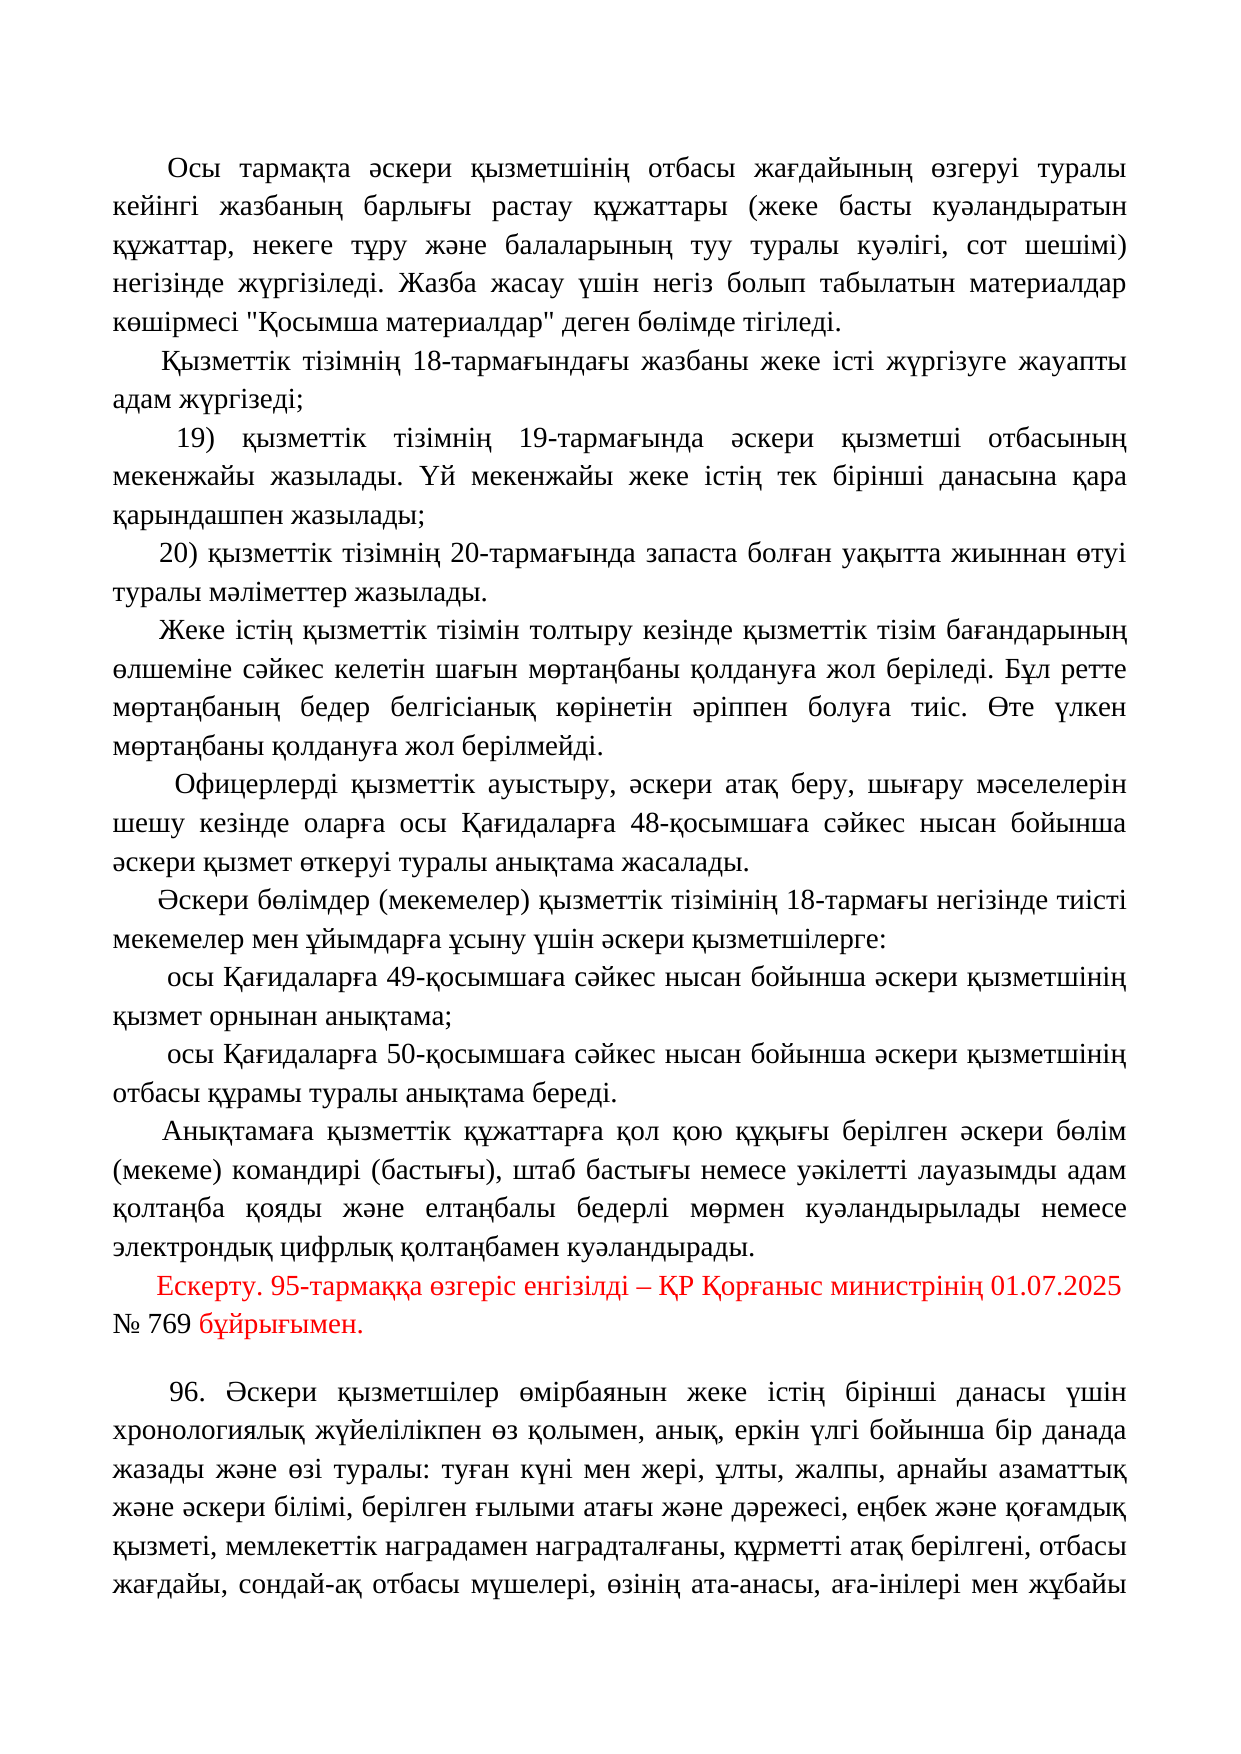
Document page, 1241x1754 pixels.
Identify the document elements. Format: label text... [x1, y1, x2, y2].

text Офицерлерді қызметтік ауыстыру, әскери атақ беру, шығару мәселелерін шешу кезінде оларға осы Қағидаларға 48-қосымшаға сәйкес нысан бойынша әскери қызмет өткеруі туралы анықтама жасалады. [112, 767, 1128, 877]
text 20) қызметтік тізімнің 20-тармағында запаста болған уақытта жиыннан өтуі туралы мәліметтер жазылады. [112, 535, 1128, 607]
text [112, 1374, 1128, 1600]
text Әскери бөлімдер (мекемелер) қызметтік тізімінің 18-тармағы негізінде тиісті мекемелер мен ұйымдарға ұсыну үшін әскери қызметшілерге: [112, 882, 1128, 954]
text Жеке істің қызметтік тізімін толтыру кезінде қызметтік тізім бағандарының өлшеміне сәйкес келетін шағын мөртаңбаны қолдануға жол беріледі. Бұл ретте мөртаңбаның бедер белгісіанық көрінетін әріппен болуға тиіс. Өте үлкен мөртаңбаны қолдануға жол берілмейді. [112, 612, 1128, 762]
text Ескерту. 95-тармаққа өзгеріс енгізілді – ҚР Қорғаныс министрінің 01.07.2025 № 769 бұйрығымен. [112, 1268, 1128, 1370]
text 19) қызметтік тізімнің 19-тармағында әскери қызметші отбасының мекенжайы жазылады. Үй мекенжайы жеке істің тек бірінші данасына қара қарындашпен жазылады; [112, 420, 1128, 530]
text осы Қағидаларға 50-қосымшаға сәйкес нысан бойынша әскери қызметшінің отбасы құрамы туралы анықтама береді. [112, 1036, 1128, 1108]
text Анықтамаға қызметтік құжаттарға қол қою құқығы берілген әскери бөлім (мекеме) командирі (бастығы), штаб бастығы немесе уәкілетті лауазымды адам қолтаңба қояды және елтаңбалы бедерлі мөрмен куәландырылады немесе электрондық цифрлық қолтаңбамен куәландырады. [112, 1113, 1128, 1263]
text осы Қағидаларға 49-қосымшаға сәйкес нысан бойынша әскери қызметшінің қызмет орнынан анықтама; [112, 959, 1128, 1031]
text Қызметтік тізімнің 18-тармағындағы жазбаны жеке істі жүргізуге жауапты адам жүргізеді; [112, 343, 1128, 415]
text Осы тармақта әскери қызметшінің отбасы жағдайының өзгеруі туралы кейінгі жазбаның барлығы растау құжаттары (жеке басты куәландыратын құжаттар, некеге тұру және балаларының туу туралы куәлігі, сот шешімі) негізінде жүргізіледі. Жазба жасау үшін негіз болып табылатын материалдар көшірмесі "Қосымша материалдар" деген бөлімде тігіледі. [112, 150, 1128, 338]
